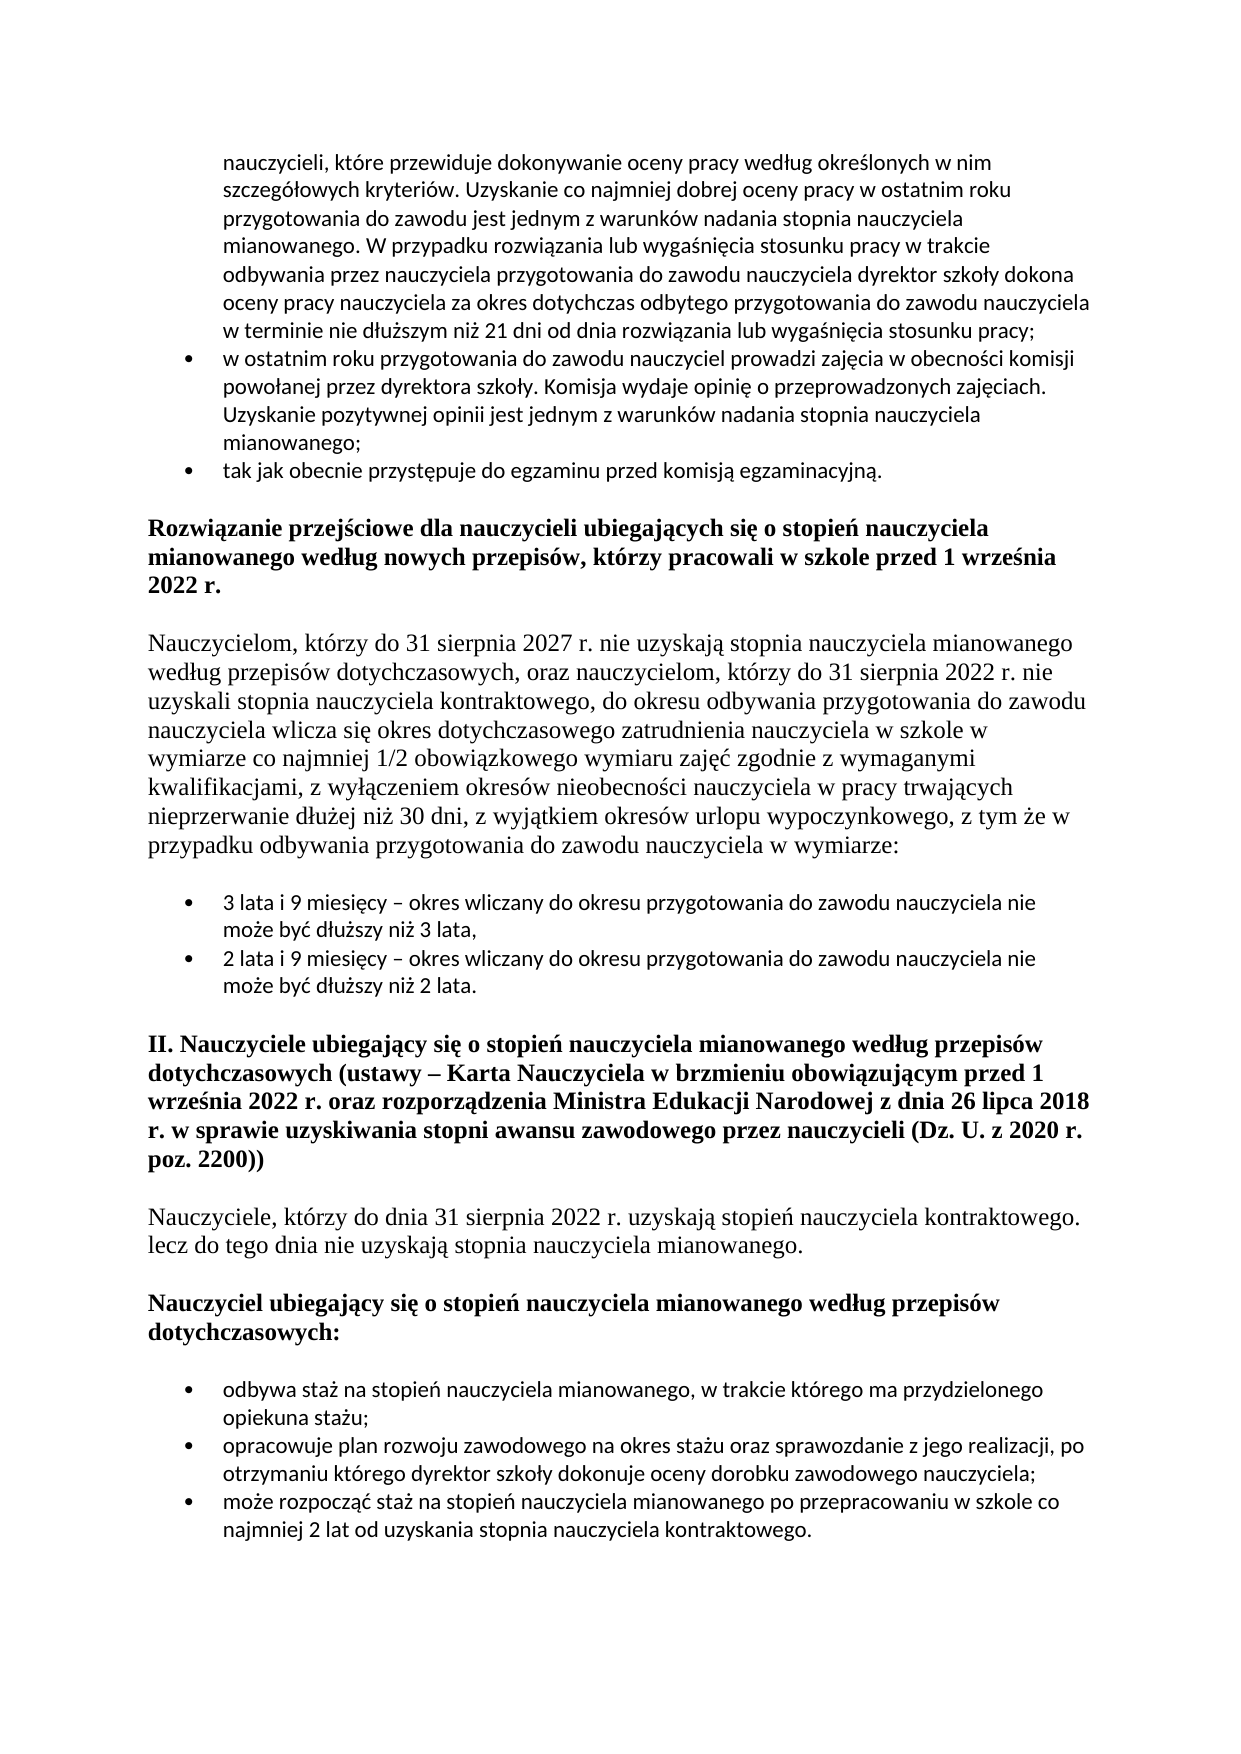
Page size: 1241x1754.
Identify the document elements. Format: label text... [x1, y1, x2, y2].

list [185, 148, 1093, 344]
list w ostatnim roku przygotowania do zawodu nauczyciel prowadzi zajęcia w obecności komisji powołanej przez dyrektora szkoły. Komisja wydaje opinię o przeprowadzonych zajęciach. Uzyskanie pozytywnej opinii jest jednym z warunków nadania stopnia nauczyciela mianowanego; [185, 344, 1093, 456]
list 2 lata i 9 miesięcy – okres wliczany do okresu przygotowania do zawodu nauczyciela nie może być dłuższy niż 2 lata. [185, 944, 1093, 1000]
text Nauczyciele, którzy do dnia 31 sierpnia 2022 r. uzyskają stopień nauczyciela kontraktowego. lecz do tego dnia nie uzyskają stopnia nauczyciela mianowanego. [148, 1202, 1093, 1259]
list tak jak obecnie przystępuje do egzaminu przed komisją egzaminacyjną. [185, 456, 1093, 484]
text II. Nauczyciele ubiegający się o stopień nauczyciela mianowanego według przepisów dotychczasowych (ustawy – Karta Nauczyciela w brzmieniu obowiązującym przed 1 września 2022 r. oraz rozporządzenia Ministra Edukacji Narodowej z dnia 26 lipca 2018 r. w sprawie uzyskiwania stopni awansu zawodowego przez nauczycieli (Dz. U. z 2020 r. poz. 2200)) [148, 1029, 1093, 1173]
list opracowuje plan rozwoju zawodowego na okres stażu oraz sprawozdanie z jego realizacji, po otrzymaniu którego dyrektor szkoły dokonuje oceny dorobku zawodowego nauczyciela; [185, 1431, 1093, 1487]
list może rozpocząć staż na stopień nauczyciela mianowanego po przepracowaniu w szkole co najmniej 2 lat od uzyskania stopnia nauczyciela kontraktowego. [185, 1487, 1093, 1543]
text Nauczyciel ubiegający się o stopień nauczyciela mianowanego według przepisów dotychczasowych: [148, 1288, 1093, 1346]
list 3 lata i 9 miesięcy – okres wliczany do okresu przygotowania do zawodu nauczyciela nie może być dłuższy niż 3 lata, [185, 888, 1093, 944]
list odbywa staż na stopień nauczyciela mianowanego, w trakcie którego ma przydzielonego opiekuna stażu; [185, 1375, 1093, 1431]
text Nauczycielom, którzy do 31 sierpnia 2027 r. nie uzyskają stopnia nauczyciela mianowanego według przepisów dotychczasowych, oraz nauczycielom, którzy do 31 sierpnia 2022 r. nie uzyskali stopnia nauczyciela kontraktowego, do okresu odbywania przygotowania do zawodu nauczyciela wlicza się okres dotychczasowego zatrudnienia nauczyciela w szkole w wymiarze co najmniej 1/2 obowiązkowego wymiaru zajęć zgodnie z wymaganymi kwalifikacjami, z wyłączeniem okresów nieobecności nauczyciela w pracy trwających nieprzerwanie dłużej niż 30 dni, z wyjątkiem okresów urlopu wypoczynkowego, z tym że w przypadku odbywania przygotowania do zawodu nauczyciela w wymiarze: [148, 628, 1093, 858]
text Rozwiązanie przejściowe dla nauczycieli ubiegających się o stopień nauczyciela mianowanego według nowych przepisów, którzy pracowali w szkole przed 1 września 2022 r. [148, 513, 1093, 599]
